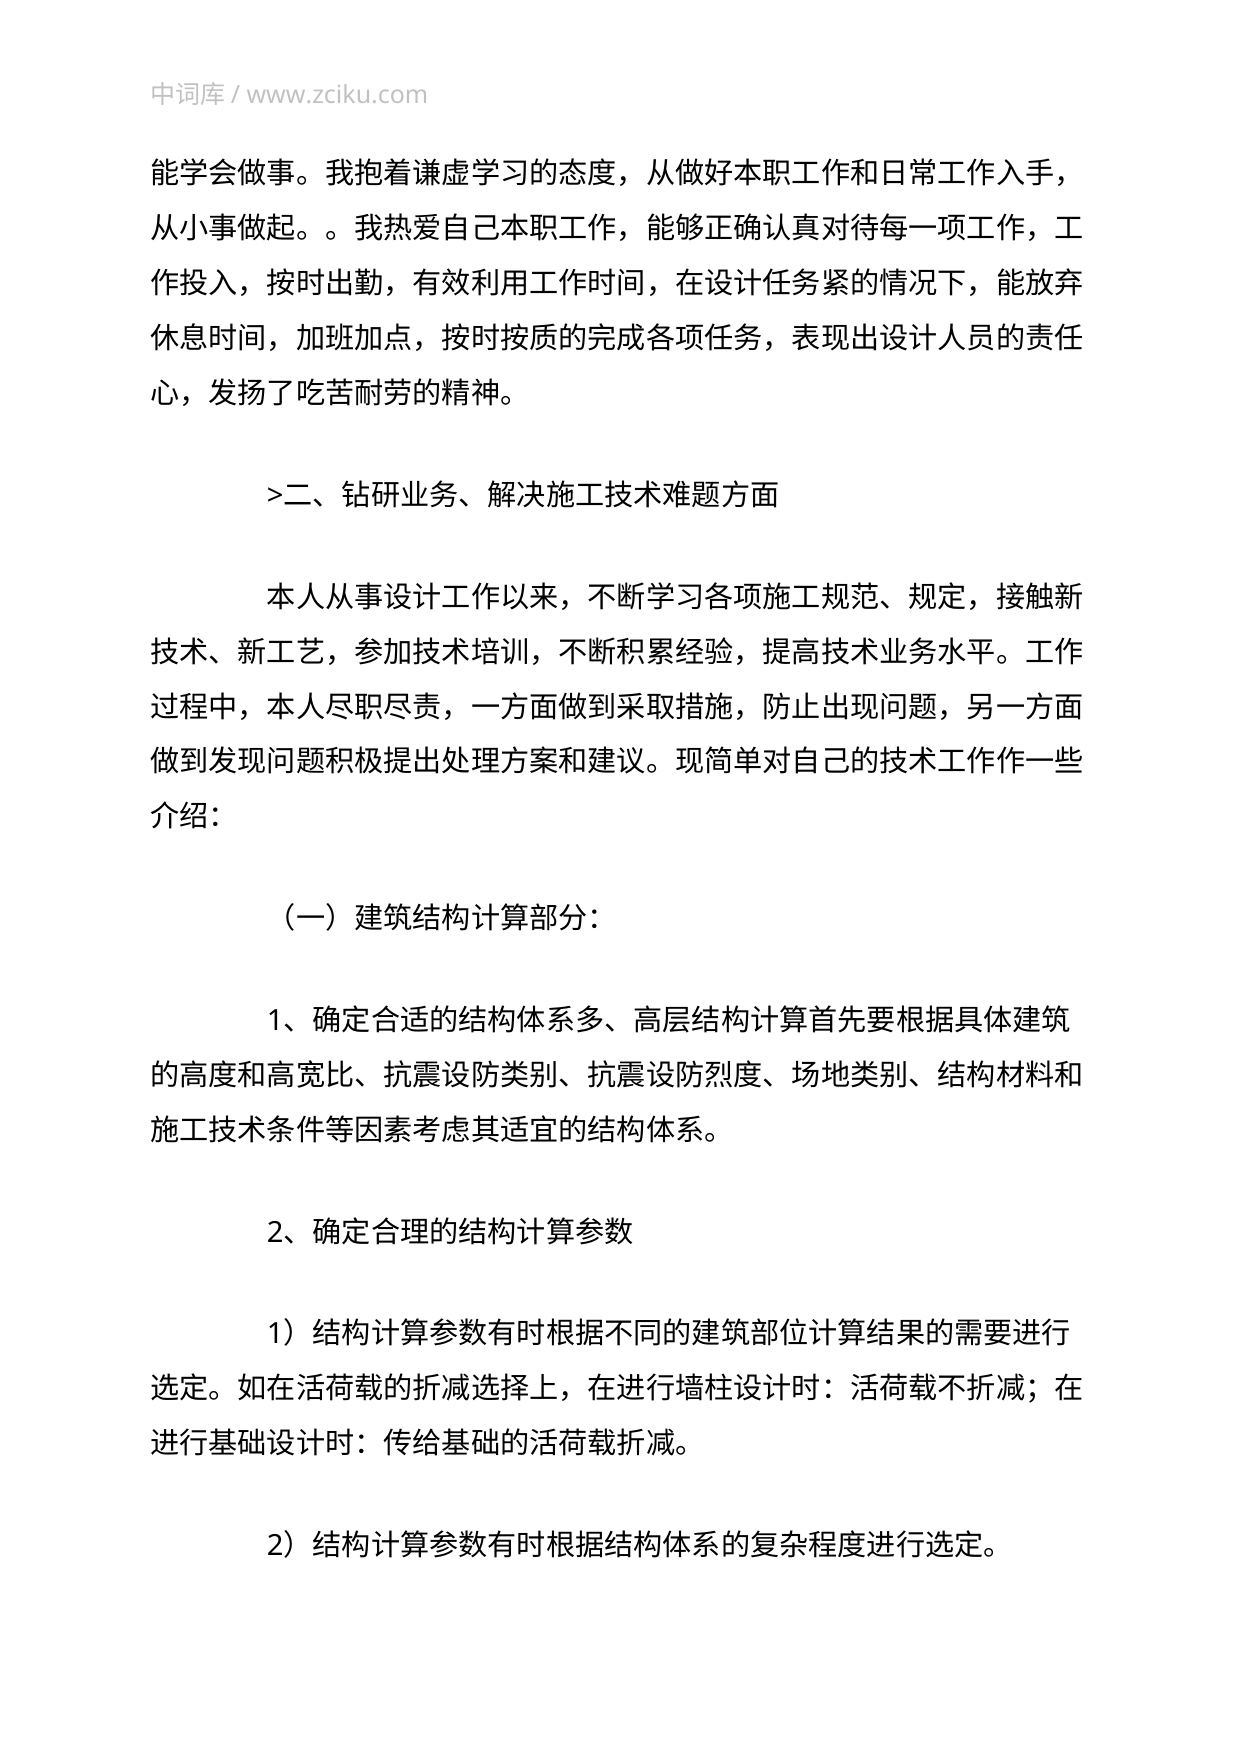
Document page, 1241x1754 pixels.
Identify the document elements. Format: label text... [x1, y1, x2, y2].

text >二、钻研业务、解决施工技术难题方面 [150, 471, 1090, 514]
text （一）建筑结构计算部分： [150, 895, 1090, 937]
text 1）结构计算参数有时根据不同的建筑部位计算结果的需要进行选定。如在活荷载的折减选择上，在进行墙柱设计时：活荷载不折减；在进行基础设计时：传给基础的活荷载折减。 [150, 1310, 1090, 1462]
text 1、确定合适的结构体系多、高层结构计算首先要根据具体建筑的高度和高宽比、抗震设防类别、抗震设防烈度、场地类别、结构材料和施工技术条件等因素考虑其适宜的结构体系。 [150, 996, 1090, 1149]
text 本人从事设计工作以来，不断学习各项施工规范、规定，接触新技术、新工艺，参加技术培训，不断积累经验，提高技术业务水平。工作过程中，本人尽职尽责，一方面做到采取措施，防止出现问题，另一方面做到发现问题积极提出处理方案和建议。现简单对自己的技术工作作一些介绍： [150, 573, 1090, 835]
text 2、确定合理的结构计算参数 [150, 1208, 1090, 1251]
text 2）结构计算参数有时根据结构体系的复杂程度进行选定。 [150, 1522, 1090, 1564]
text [150, 150, 1090, 412]
